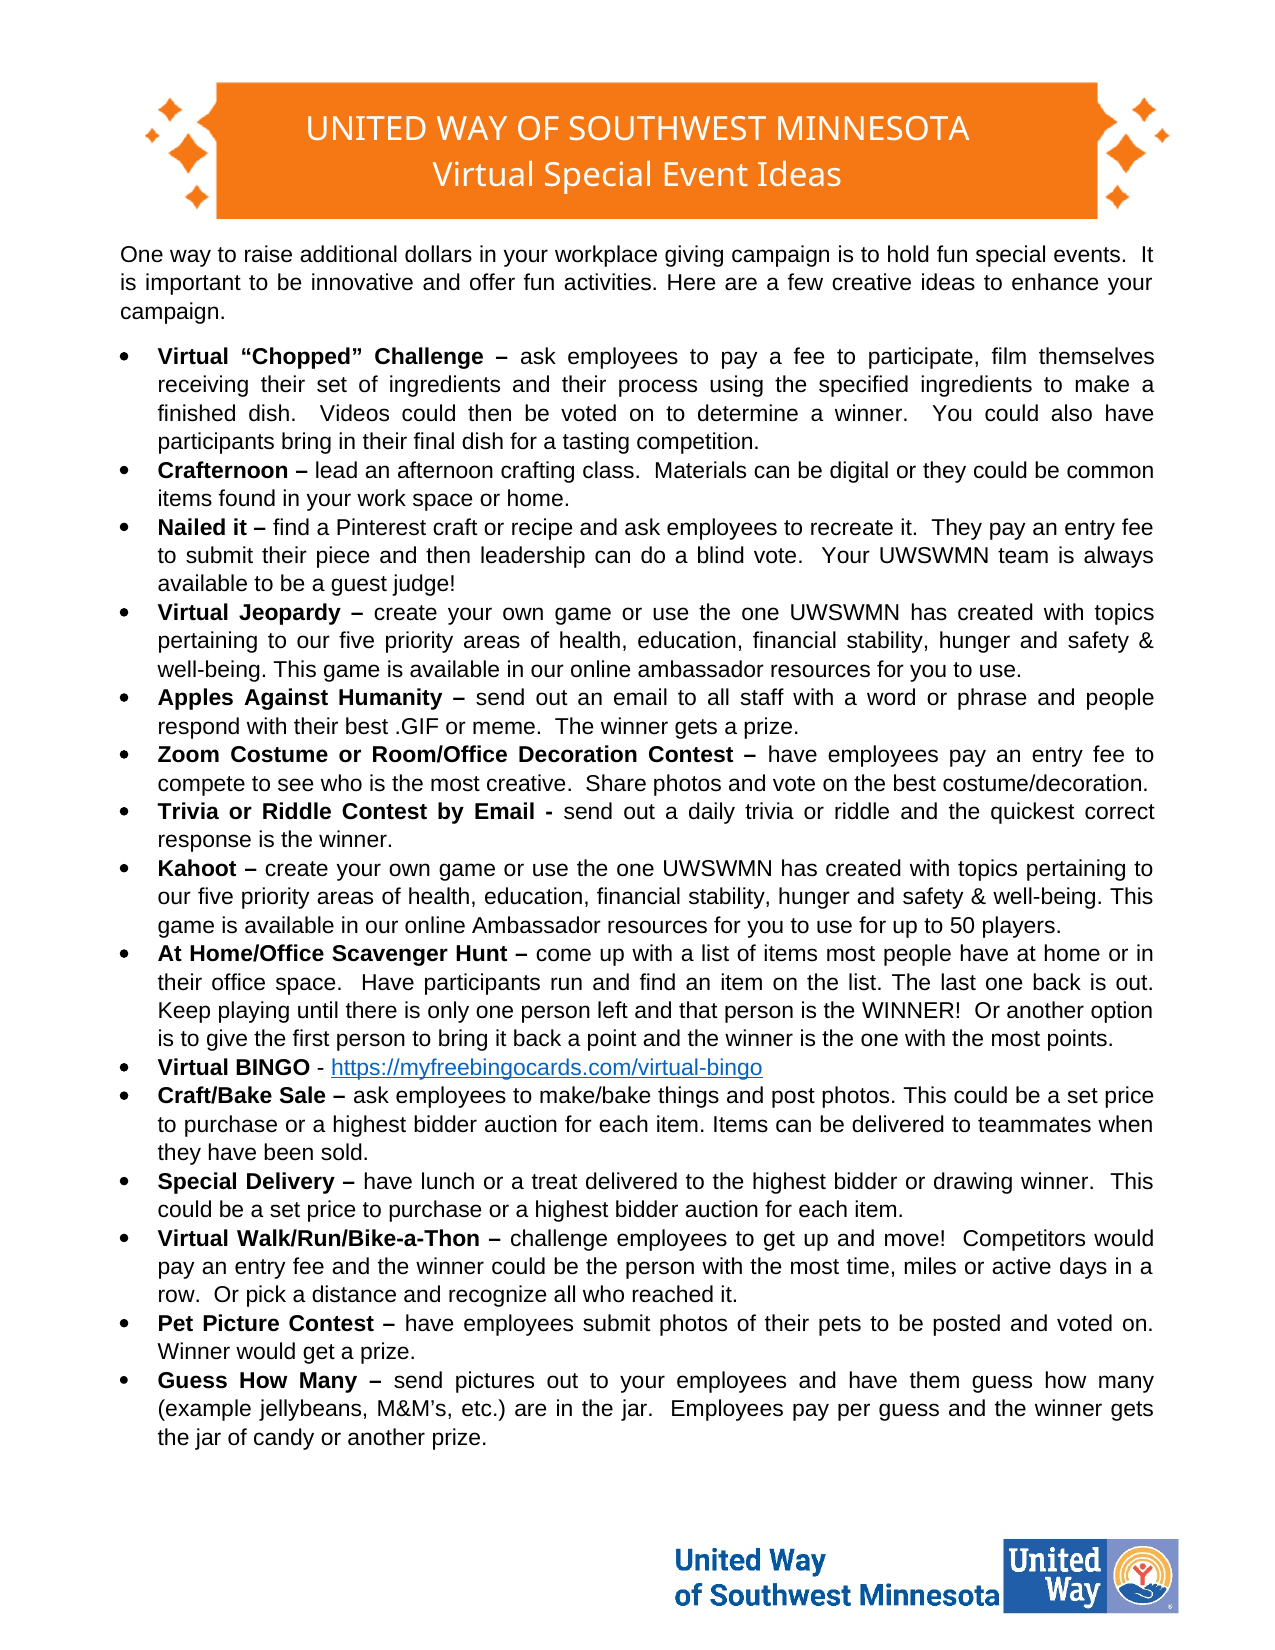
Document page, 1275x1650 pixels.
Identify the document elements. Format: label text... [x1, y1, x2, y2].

text One way to raise additional dollars in your workplace giving campaign is to hold fun special events. It is important to be innovative and offer fun activities. Here are a few creative ideas to enhance your campaign. [120, 241, 1155, 324]
list Virtual “Chopped” Challenge – ask employees to pay a fee to participate, film themselves receiving their set of ingredients and their process using the specified ingredients to make a finished dish. Videos could then be voted on to determine a winner. You could also have participants bring in their final dish for a tasting competition. [120, 343, 1155, 454]
list Virtual Walk/Run/Bike-a-Thon – challenge employees to get up and move! Competitors would pay an entry fee and the winner could be the person with the most time, miles or active days in a row. Or pick a distance and recognize all who reached it. [120, 1224, 1155, 1308]
text UNITED WAY OF SOUTHWEST MINNESOTA [120, 105, 1155, 150]
list Guess How Many – send pictures out to your employees and have them guess how many (example jellybeans, M&M’s, etc.) are in the jar. Employees pay per guess and the winner gets the jar of candy or another prize. [120, 1367, 1155, 1450]
list Zoom Costume or Room/Office Decoration Contest – have employees pay an entry fee to compete to see who is the most creative. Share photos and vote on the best costume/decoration. [120, 741, 1155, 796]
list Virtual Jeopardy – create your own game or use the one UWSWMN has created with topics pertaining to our five priority areas of health, education, financial stability, hunger and safety & well-being. This game is available in our online ambassador resources for you to use. [120, 599, 1155, 682]
list Kahoot – create your own game or use the one UWSWMN has created with topics pertaining to our five priority areas of health, education, financial stability, hunger and safety & well-being. This game is available in our online Ambassador resources for you to use for up to 50 players. [120, 855, 1155, 938]
list Nailed it – find a Pinterest craft or recipe and ask employees to recreate it. They pay an entry fee to submit their piece and then leadership can do a blind vote. Your UWSWMN team is always available to be a guest judge! [120, 513, 1155, 597]
text Virtual Special Event Ideas [120, 150, 1155, 196]
list Apples Against Humanity – send out an email to all staff with a word or phrase and people respond with their best .GIF or meme. The winner gets a prize. [120, 684, 1155, 739]
list Crafternoon – lead an afternoon crafting class. Materials can be digital or they could be common items found in your work space or home. [120, 457, 1155, 511]
list Trivia or Riddle Contest by Email - send out a daily trivia or riddle and the quickest correct response is the winner. [120, 798, 1155, 853]
list Craft/Bake Sale – ask employees to make/bake things and post photos. This could be a set price to purchase or a highest bidder auction for each item. Items can be delivered to teammates when they have been sold. [120, 1082, 1155, 1166]
picture [662, 1530, 1187, 1622]
list At Home/Office Scavenger Hunt – come up with a list of items most people have at home or in their office space. Have participants run and find an item on the list. The last one back is out. Keep playing until there is only one person left and that person is the WINNER! Or another option is to give the first person to bring it back a point and the winner is the one with the most points. [120, 940, 1155, 1052]
list Pet Picture Contest – have employees submit photos of their pets to be posted and voted on. Winner would get a prize. [120, 1310, 1155, 1364]
picture [120, 82, 1177, 219]
list Virtual BINGO - https://myfreebingocards.com/virtual-bingo [120, 1054, 1155, 1080]
list Special Delivery – have lunch or a treat delivered to the highest bidder or drawing winner. This could be a set price to purchase or a highest bidder auction for each item. [120, 1168, 1155, 1222]
